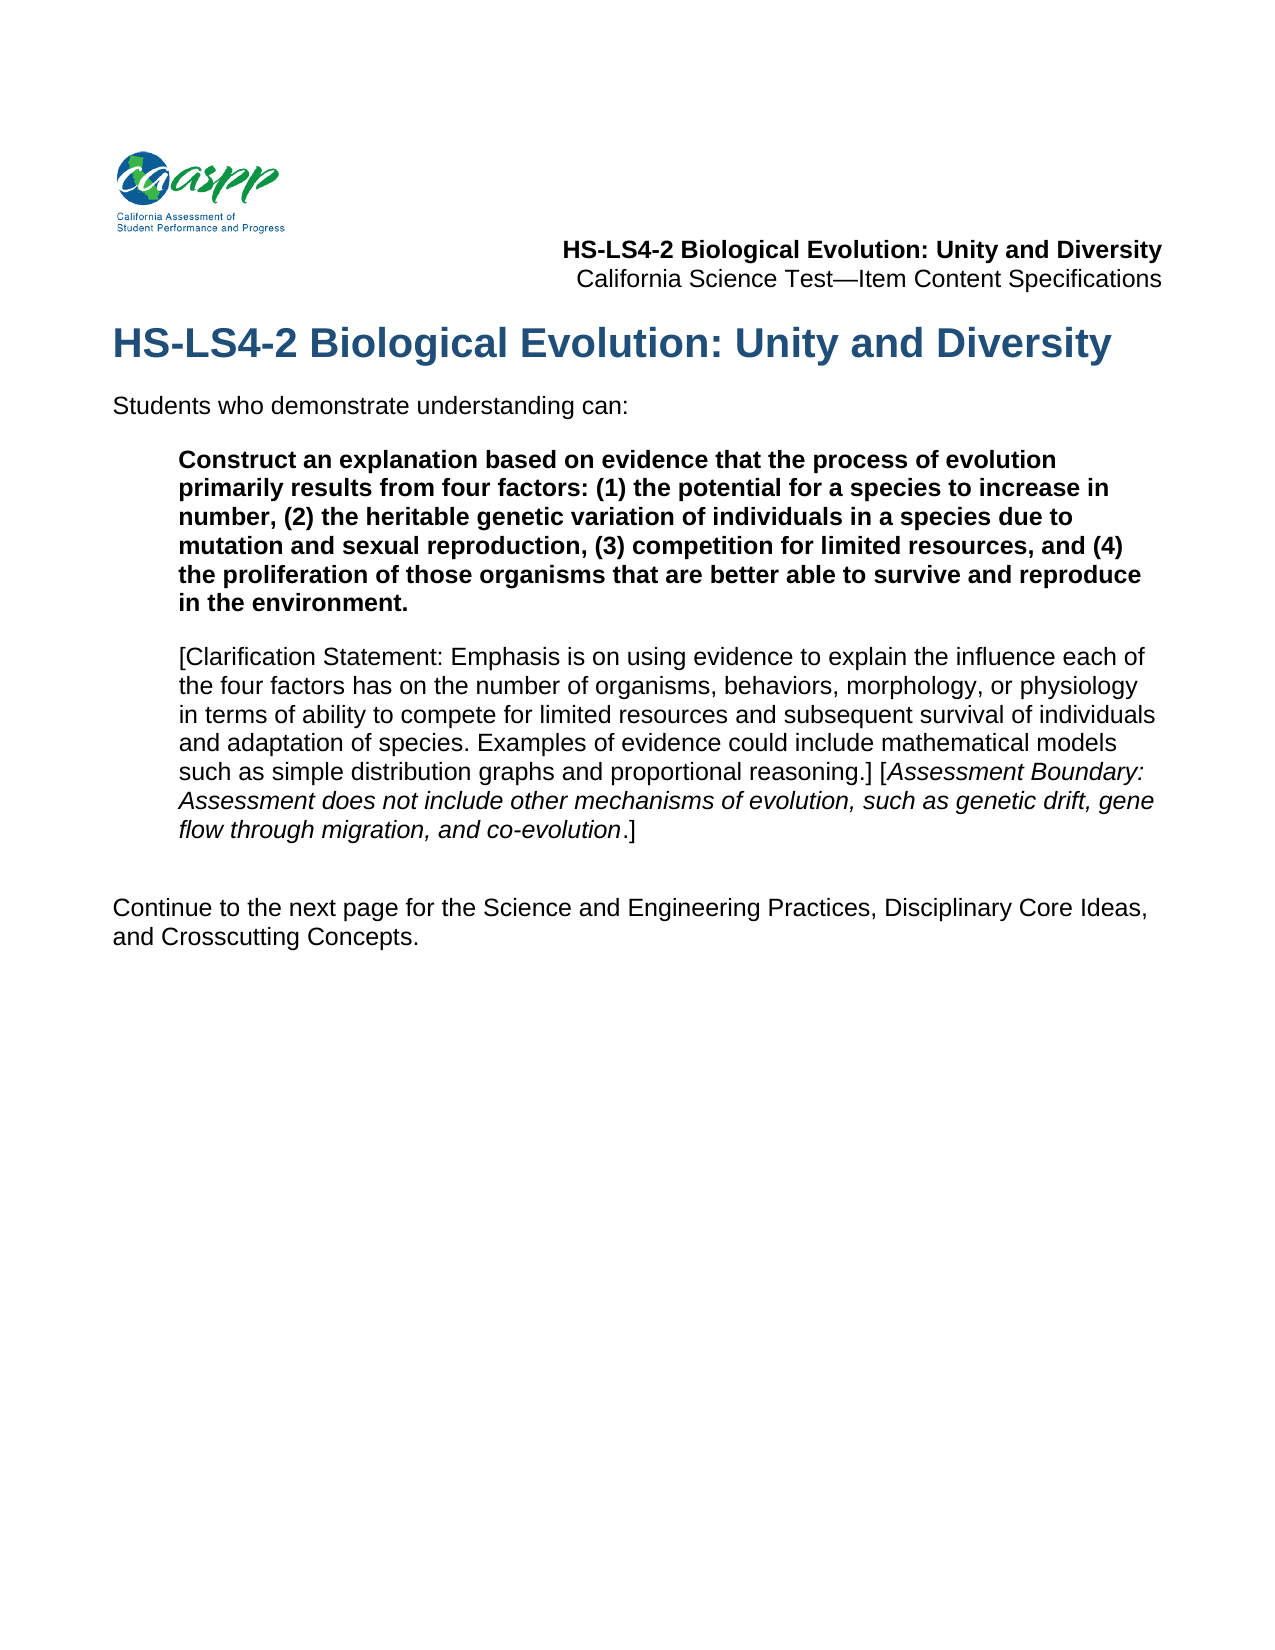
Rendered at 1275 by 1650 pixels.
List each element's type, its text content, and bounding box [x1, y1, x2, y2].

text HS-LS4-2 Biological Evolution: Unity and Diversity [112, 236, 1162, 264]
text Construct an explanation based on evidence that the process of evolution primarily results from four factors: (1) the potential for a species to increase in number, (2) the heritable genetic variation of individuals in a species due to mutation and sexual reproduction, (3) competition for limited resources, and (4) the proliferation of those organisms that are better able to survive and reproduce in the environment. [178, 445, 1162, 617]
text Continue to the next page for the Science and Engineering Practices, Disciplinary Core Ideas, and Crosscutting Concepts. [112, 893, 1162, 951]
text Students who demonstrate understanding can: [112, 391, 1162, 420]
text California Science Test—Item Content Specifications [112, 264, 1162, 293]
text [Clarification Statement: Emphasis is on using evidence to explain the influence each of the four factors has on the number of organisms, behaviors, morphology, or physiology in terms of ability to compete for limited resources and subsequent survival of individuals and adaptation of species. Examples of evidence could include mathematical models such as simple distribution graphs and proportional reasoning.] [Assessment Boundary: Assessment does not include other mechanisms of evolution, such as genetic drift, gene flow through migration, and co-evolution.] [178, 642, 1162, 843]
picture [112, 150, 287, 236]
subtitle HS-LS4-2 Biological Evolution: Unity and Diversity [112, 318, 1162, 366]
